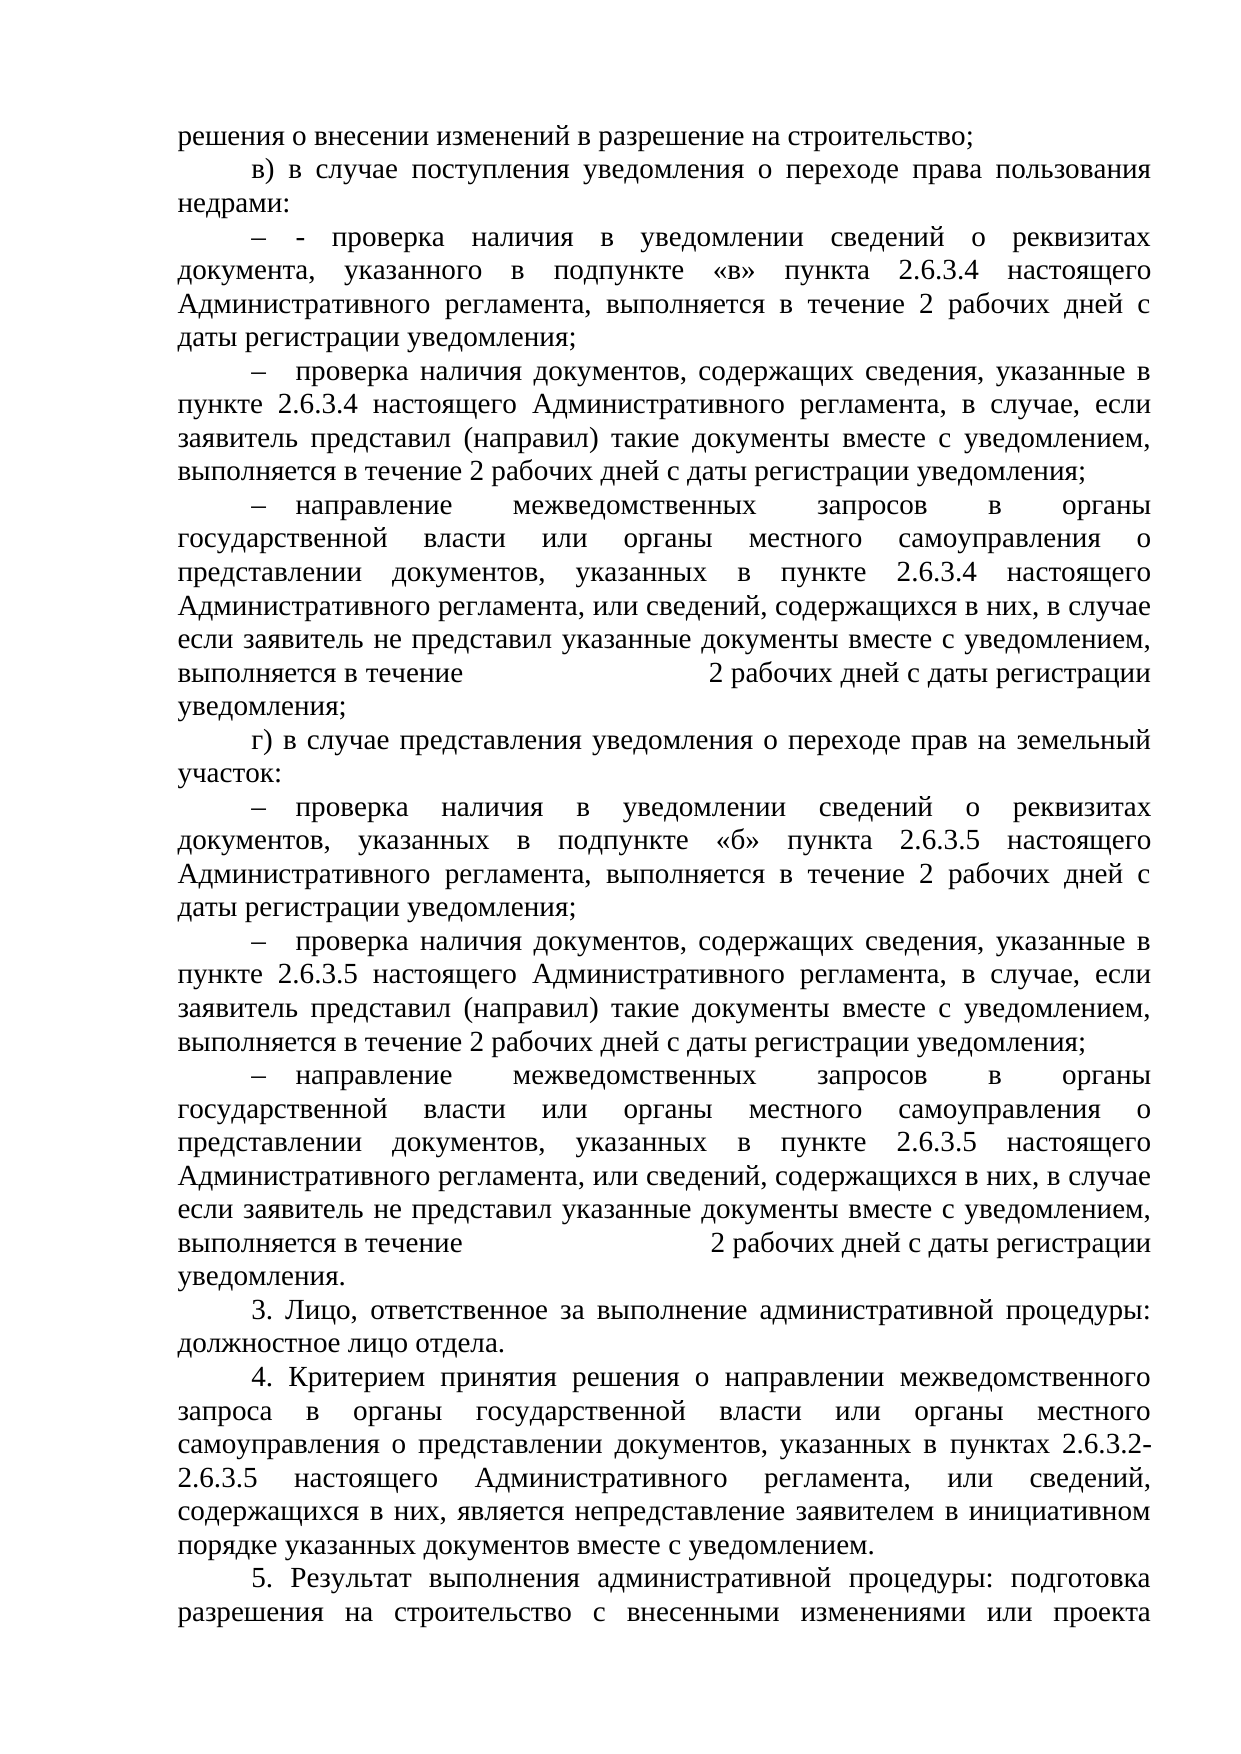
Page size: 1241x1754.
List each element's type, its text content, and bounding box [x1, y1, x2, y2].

list - проверка наличия в уведомлении сведений о реквизитах документа, указанного в подпункте «в» пункта 2.6.3.4 настоящего Административного регламента, выполняется в течение 2 рабочих дней с даты регистрации уведомления; [177, 219, 1152, 353]
list проверка наличия документов, содержащих сведения, указанные в пункте 2.6.3.4 настоящего Административного регламента, в случае, если заявитель представил (направил) такие документы вместе с уведомлением, выполняется в течение 2 рабочих дней с даты регистрации уведомления; [177, 353, 1152, 487]
text в) в случае поступления уведомления о переходе права пользования недрами: [177, 152, 1152, 219]
list проверка наличия документов, содержащих сведения, указанные в пункте 2.6.3.5 настоящего Административного регламента, в случае, если заявитель представил (направил) такие документы вместе с уведомлением, выполняется в течение 2 рабочих дней с даты регистрации уведомления; [177, 923, 1152, 1057]
list проверка наличия в уведомлении сведений о реквизитах документов, указанных в подпункте «б» пункта 2.6.3.5 настоящего Административного регламента, выполняется в течение 2 рабочих дней с даты регистрации уведомления; [177, 789, 1152, 923]
text 4. Критерием принятия решения о направлении межведомственного запроса в органы государственной власти или органы местного самоуправления о представлении документов, указанных в пунктах 2.6.3.2-2.6.3.5 настоящего Административного регламента, или сведений, содержащихся в них, является непредставление заявителем в инициативном порядке указанных документов вместе с уведомлением. [177, 1359, 1152, 1560]
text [177, 1560, 1152, 1627]
text 3. Лицо, ответственное за выполнение административной процедуры: должностное лицо отдела. [177, 1292, 1152, 1359]
list направление межведомственных запросов в органы государственной власти или органы местного самоуправления о представлении документов, указанных в пункте 2.6.3.4 настоящего Административного регламента, или сведений, содержащихся в них, в случае если заявитель не представил указанные документы вместе с уведомлением, выполняется в течение 2 рабочих дней с даты регистрации уведомления; [177, 487, 1152, 722]
text г) в случае представления уведомления о переходе прав на земельный участок: [177, 722, 1152, 789]
list направление межведомственных запросов в органы государственной власти или органы местного самоуправления о представлении документов, указанных в пункте 2.6.3.5 настоящего Административного регламента, или сведений, содержащихся в них, в случае если заявитель не представил указанные документы вместе с уведомлением, выполняется в течение 2 рабочих дней с даты регистрации уведомления. [177, 1057, 1152, 1292]
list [177, 118, 1152, 152]
